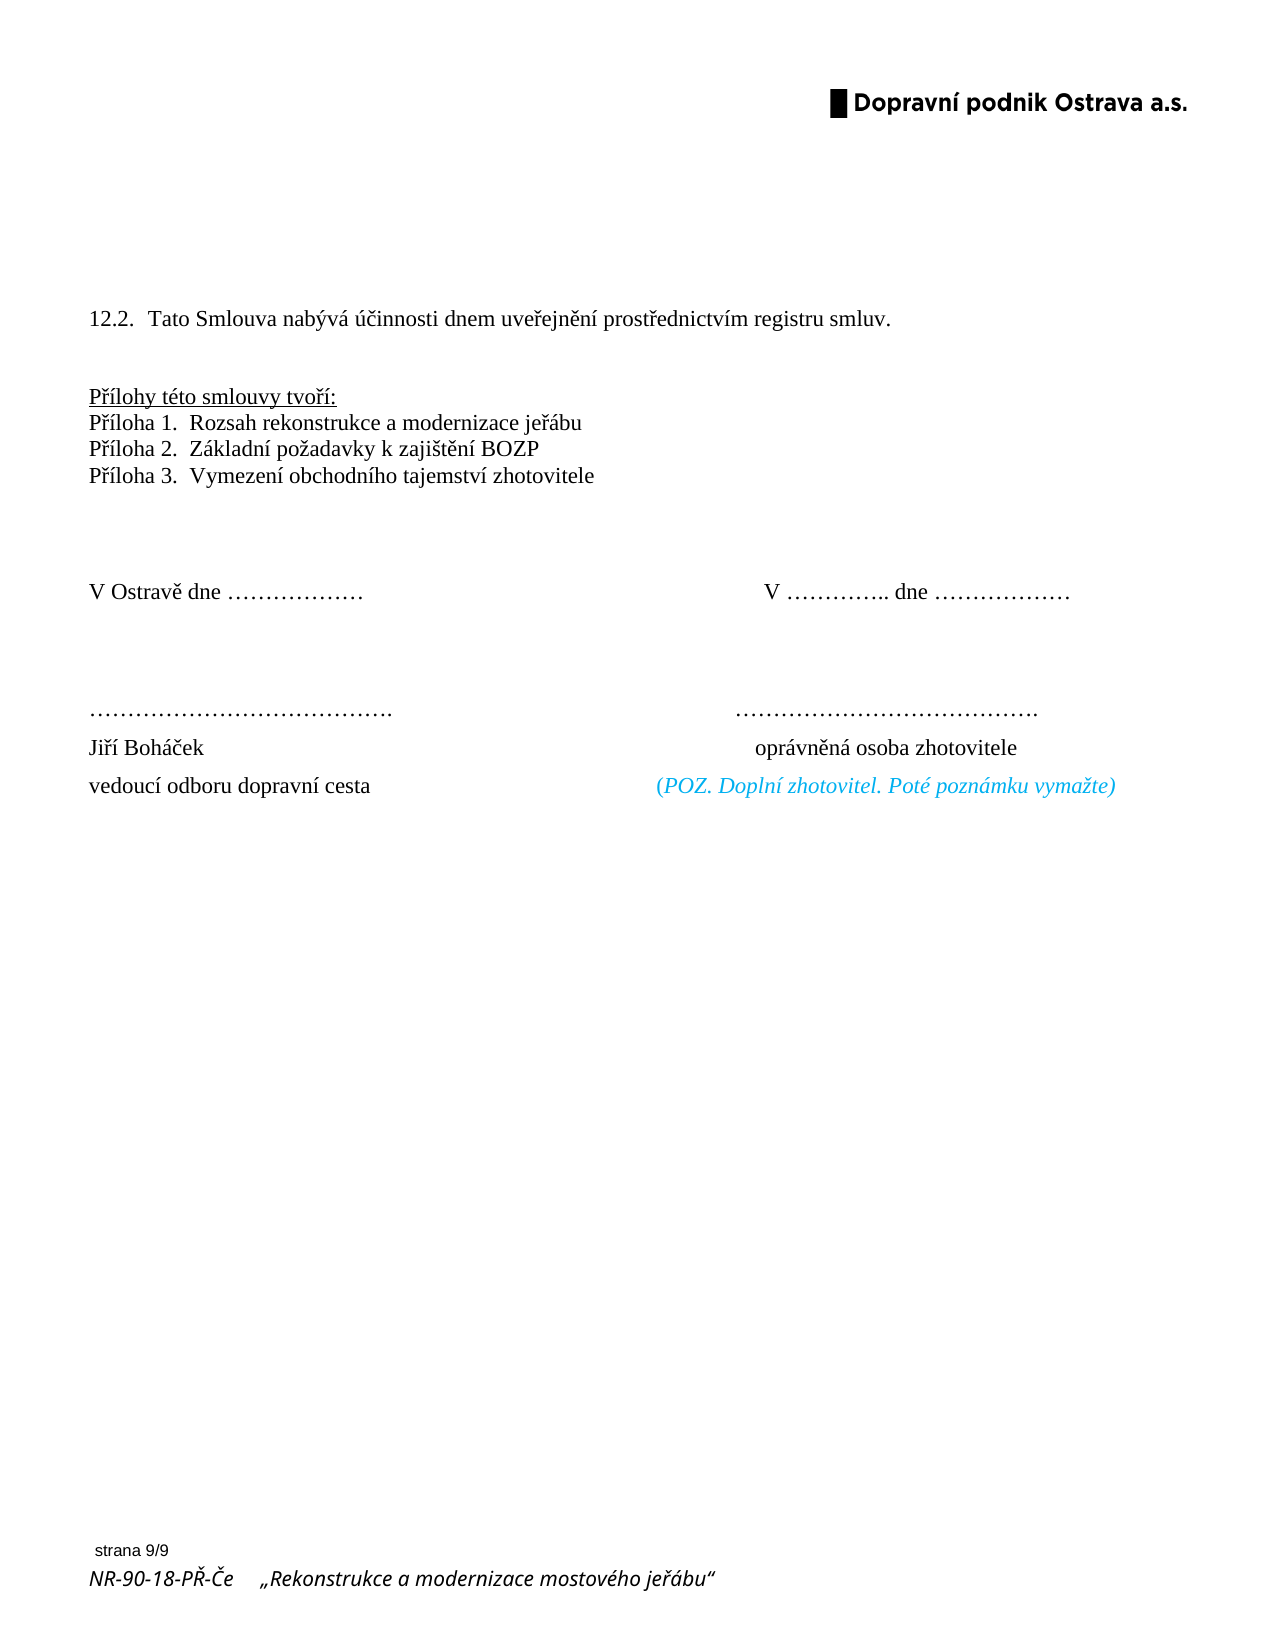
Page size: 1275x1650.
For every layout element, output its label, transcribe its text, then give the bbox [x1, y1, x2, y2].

text Jiří Boháček oprávněná osoba zhotovitele [89, 734, 1186, 760]
list Tato Smlouva nabývá účinnosti dnem uveřejnění prostřednictvím registru smluv. [89, 305, 1186, 331]
list Rozsah rekonstrukce a modernizace jeřábu [89, 409, 1186, 435]
text Přílohy této smlouvy tvoří: [89, 383, 1186, 409]
list Základní požadavky k zajištění BOZP [89, 435, 1186, 462]
picture [830, 89, 1187, 118]
list Vymezení obchodního tajemství zhotovitele [89, 462, 1186, 488]
text …………………………………. …………………………………. [89, 695, 1186, 721]
text vedoucí odboru dopravní cesta (POZ. Doplní zhotovitel. Poté poznámku vymažte) [89, 773, 1186, 799]
text V Ostravě dne ……………… V ………….. dne ……………… [89, 578, 1186, 605]
